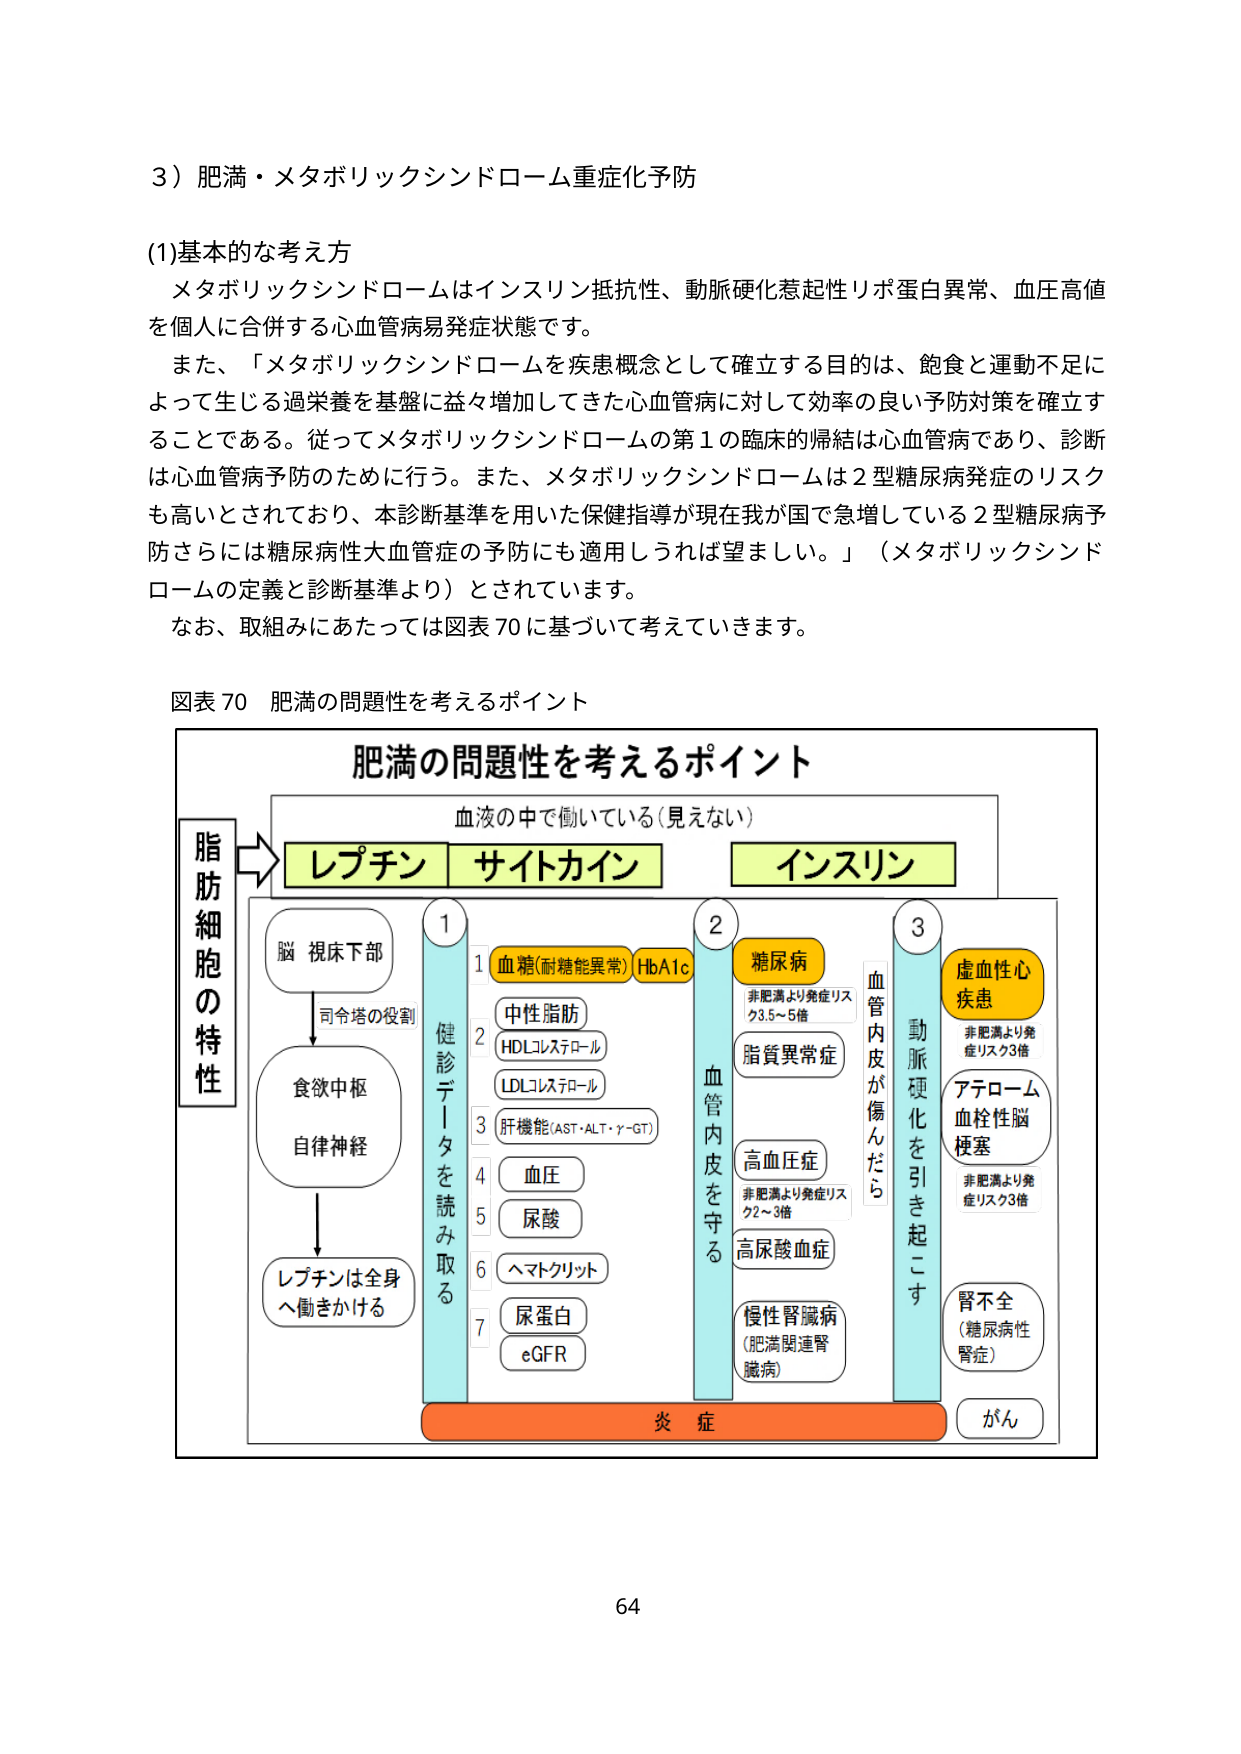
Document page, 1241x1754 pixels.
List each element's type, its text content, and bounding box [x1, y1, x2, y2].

text 図表70 肥満の問題性を考えるポイント [148, 682, 1107, 719]
text メタボリックシンドロームはインスリン抵抗性、動脈硬化惹起性リポ蛋白異常、血圧高値を個人に合併する心血管病易発症状態です。 [148, 269, 1107, 344]
text なお、取組みにあたっては図表70に基づいて考えていきます。 [148, 607, 1107, 644]
text ３）肥満・メタボリックシンドローム重症化予防 [148, 157, 1107, 194]
text (1)基本的な考え方 [148, 232, 1107, 269]
picture [175, 728, 1098, 1459]
text また、「メタボリックシンドロームを疾患概念として確立する目的は、飽食と運動不足によって生じる過栄養を基盤に益々増加してきた心血管病に対して効率の良い予防対策を確立することである。従ってメタボリックシンドロームの第１の臨床的帰結は心血管病であり、診断は心血管病予防のために行う。また、メタボリックシンドロームは２型糖尿病発症のリスクも高いとされており、本診断基準を用いた保健指導が現在我が国で急増している２型糖尿病予防さらには糖尿病性大血管症の予防にも適用しうれば望ましい。」（メタボリックシンドロームの定義と診断基準より）とされています。 [148, 344, 1107, 607]
